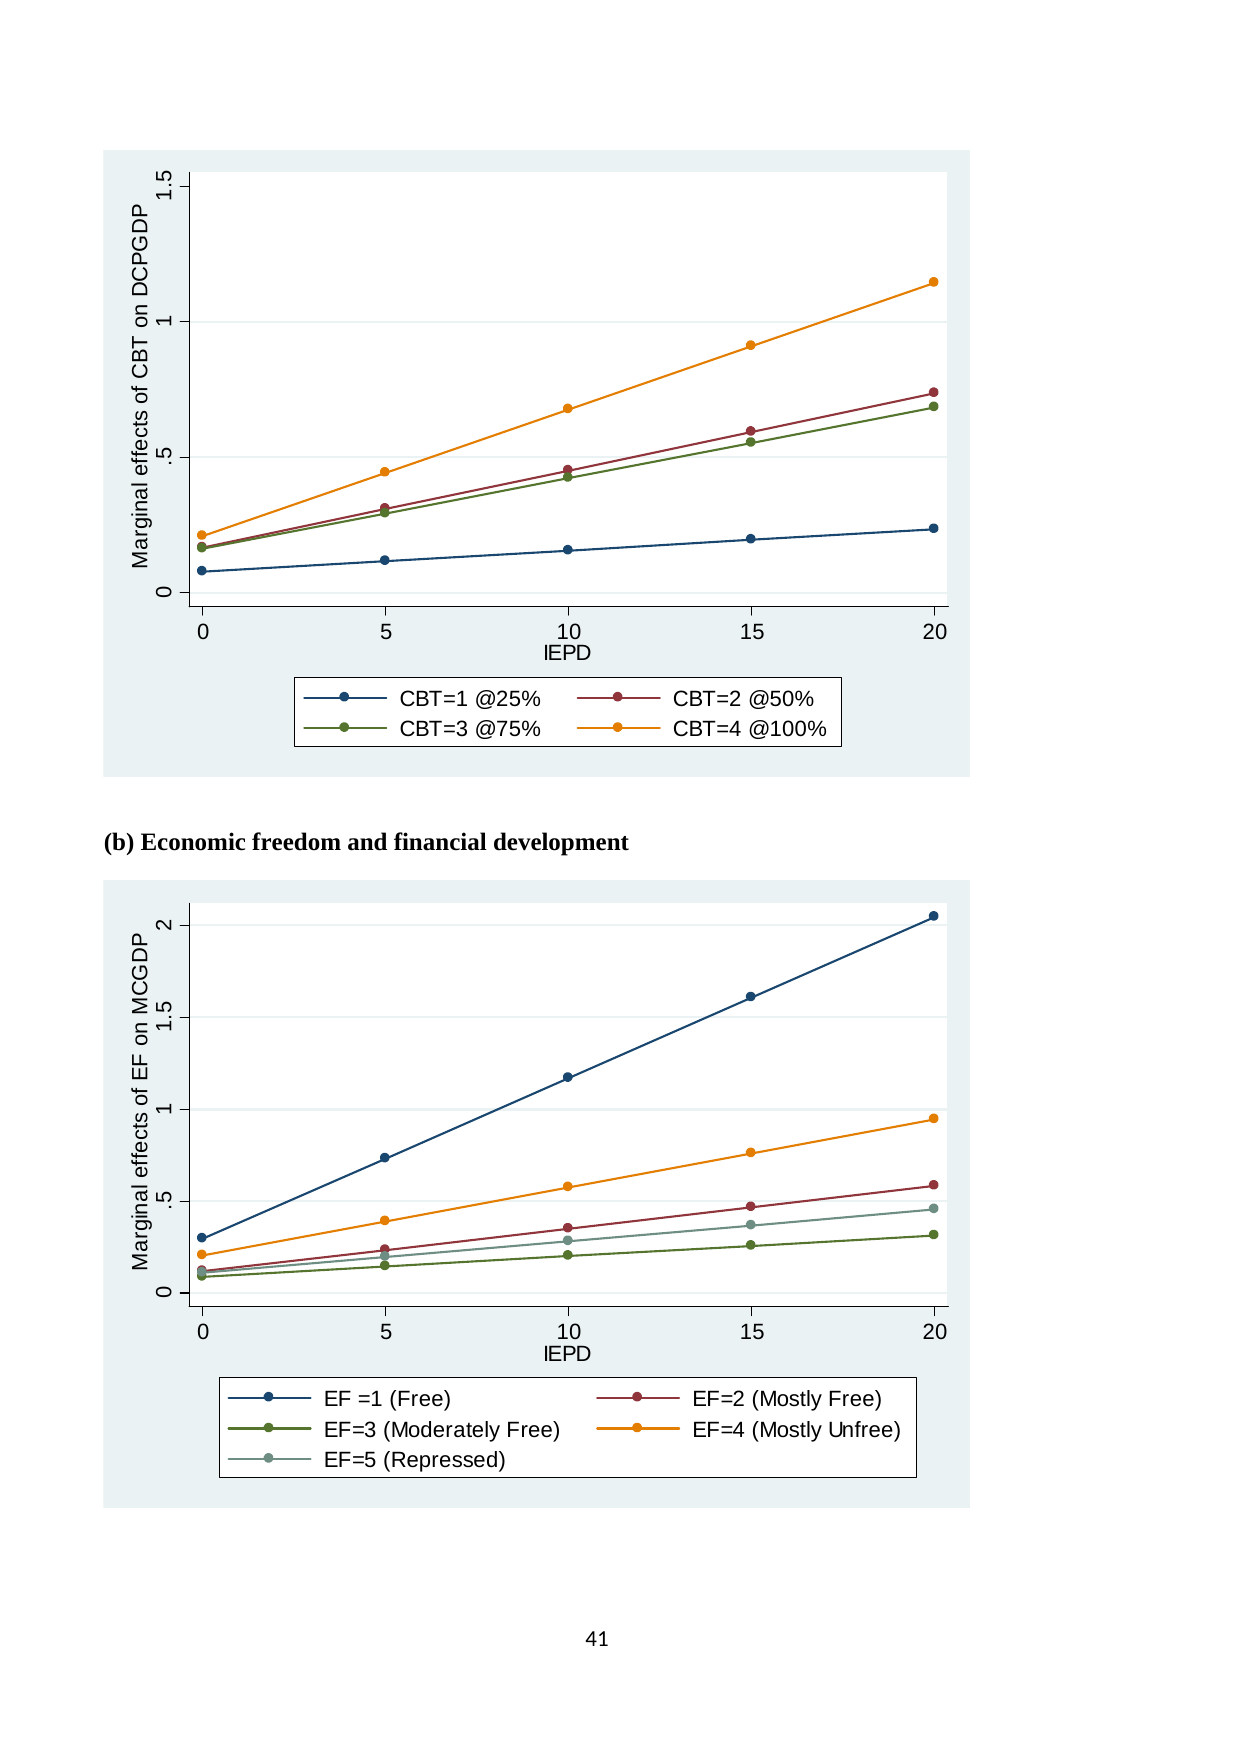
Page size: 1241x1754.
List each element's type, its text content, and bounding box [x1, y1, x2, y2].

text (b) Economic freedom and financial development [103, 827, 1090, 856]
